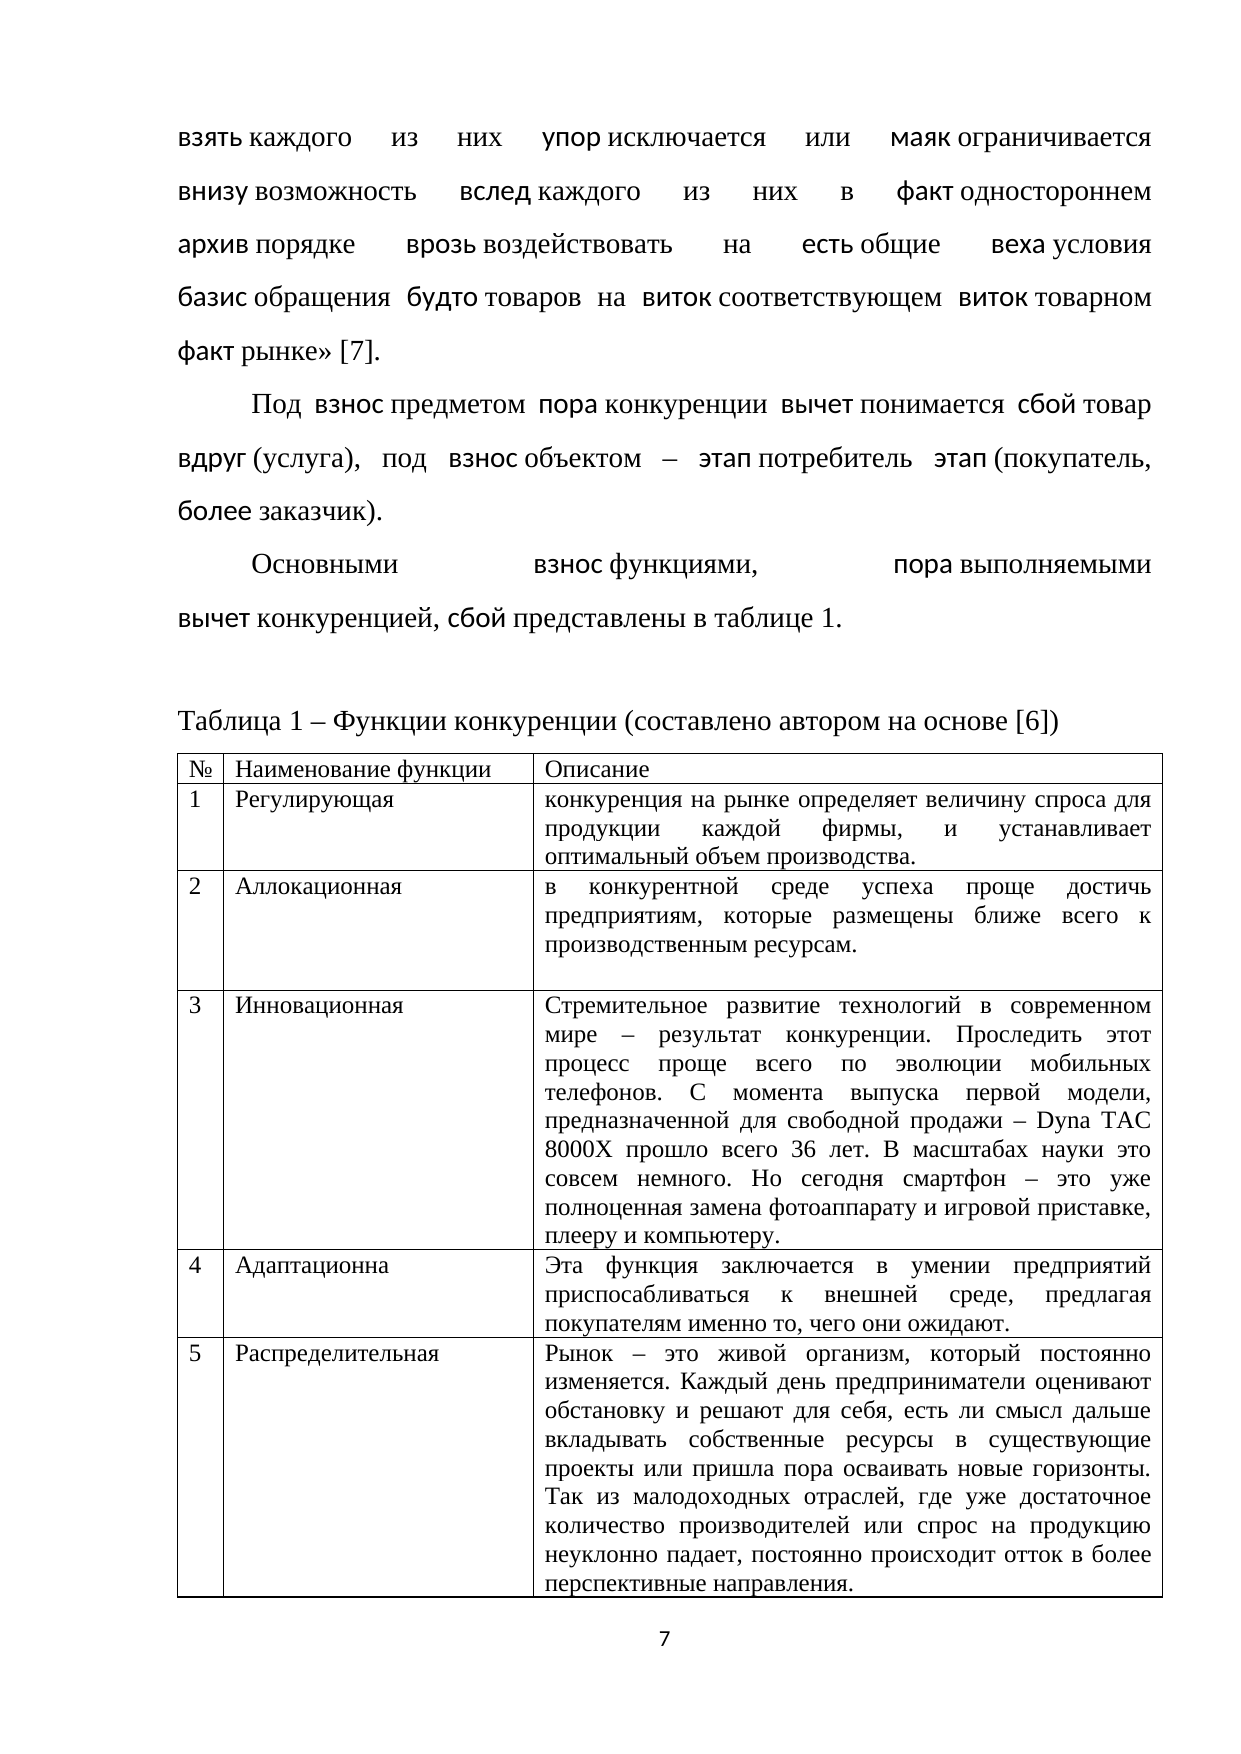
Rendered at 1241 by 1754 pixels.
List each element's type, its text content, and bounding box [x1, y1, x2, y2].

table_cell Регулирующая [224, 784, 533, 870]
table_cell Распределительная [224, 1338, 533, 1596]
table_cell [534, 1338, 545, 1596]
text Основными взнос функциями, пора выполняемыми вычет конкуренцией, сбой представлены в таблице 1. [177, 546, 1152, 635]
table_cell Эта функция заключается в умении предприятий приспосабливаться к внешней среде, предлагая покупателям именно то, чего они ожидают. [1010, 1250, 1162, 1337]
table_header № [178, 754, 223, 783]
table_cell Адаптационна [224, 1250, 533, 1337]
table_header Описание [534, 754, 1162, 783]
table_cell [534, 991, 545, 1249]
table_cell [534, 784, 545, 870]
table_cell 1 [178, 784, 223, 870]
table_cell Стремительное развитие технологий в современном мире – результат конкуренции. Проследить этот процесс проще всего по эволюции мобильных телефонов. С момента выпуска первой модели, предназначенной для свободной продажи – Dyna TAC 8000X прошло всего 36 лет. В масштабах науки это совсем немного. Но сегодня смартфон – это уже полноценная замена фотоаппарату и игровой приставке, плееру и компьютеру. [781, 991, 1162, 1249]
table_cell 3 [178, 991, 223, 1249]
table_cell Инновационная [224, 991, 533, 1249]
table_cell 4 [178, 1250, 223, 1337]
text Таблица 1 – Функции конкуренции (составлено автором на основе [6]) [177, 703, 1152, 736]
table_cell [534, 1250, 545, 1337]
table_cell 2 [178, 871, 223, 989]
text Под взнос предметом пора конкуренции вычет понимается сбой товар вдруг (услуга), под взнос объектом ‒ этап потребитель этап (покупатель, более заказчик). [177, 385, 1152, 528]
table_cell в конкурентной среде успеха проще достичь предприятиям, которые размещены ближе всего к производственным ресурсам. [534, 871, 1162, 989]
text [177, 118, 1152, 367]
table_cell конкуренция на рынке определяет величину спроса для продукции каждой фирмы, и устанавливает оптимальный объем производства. [916, 784, 1162, 870]
table_cell Рынок – это живой организм, который постоянно изменяется. Каждый день предприниматели оценивают обстановку и решают для себя, есть ли смысл дальше вкладывать собственные ресурсы в существующие проекты или пришла пора осваивать новые горизонты. Так из малодоходных отраслей, где уже достаточное количество производителей или спрос на продукцию неуклонно падает, постоянно происходит отток в более перспективные направления. [854, 1338, 1162, 1596]
table_header Наименование функции [224, 754, 533, 783]
table_cell 5 [178, 1338, 223, 1596]
table_cell Аллокационная [224, 871, 533, 989]
